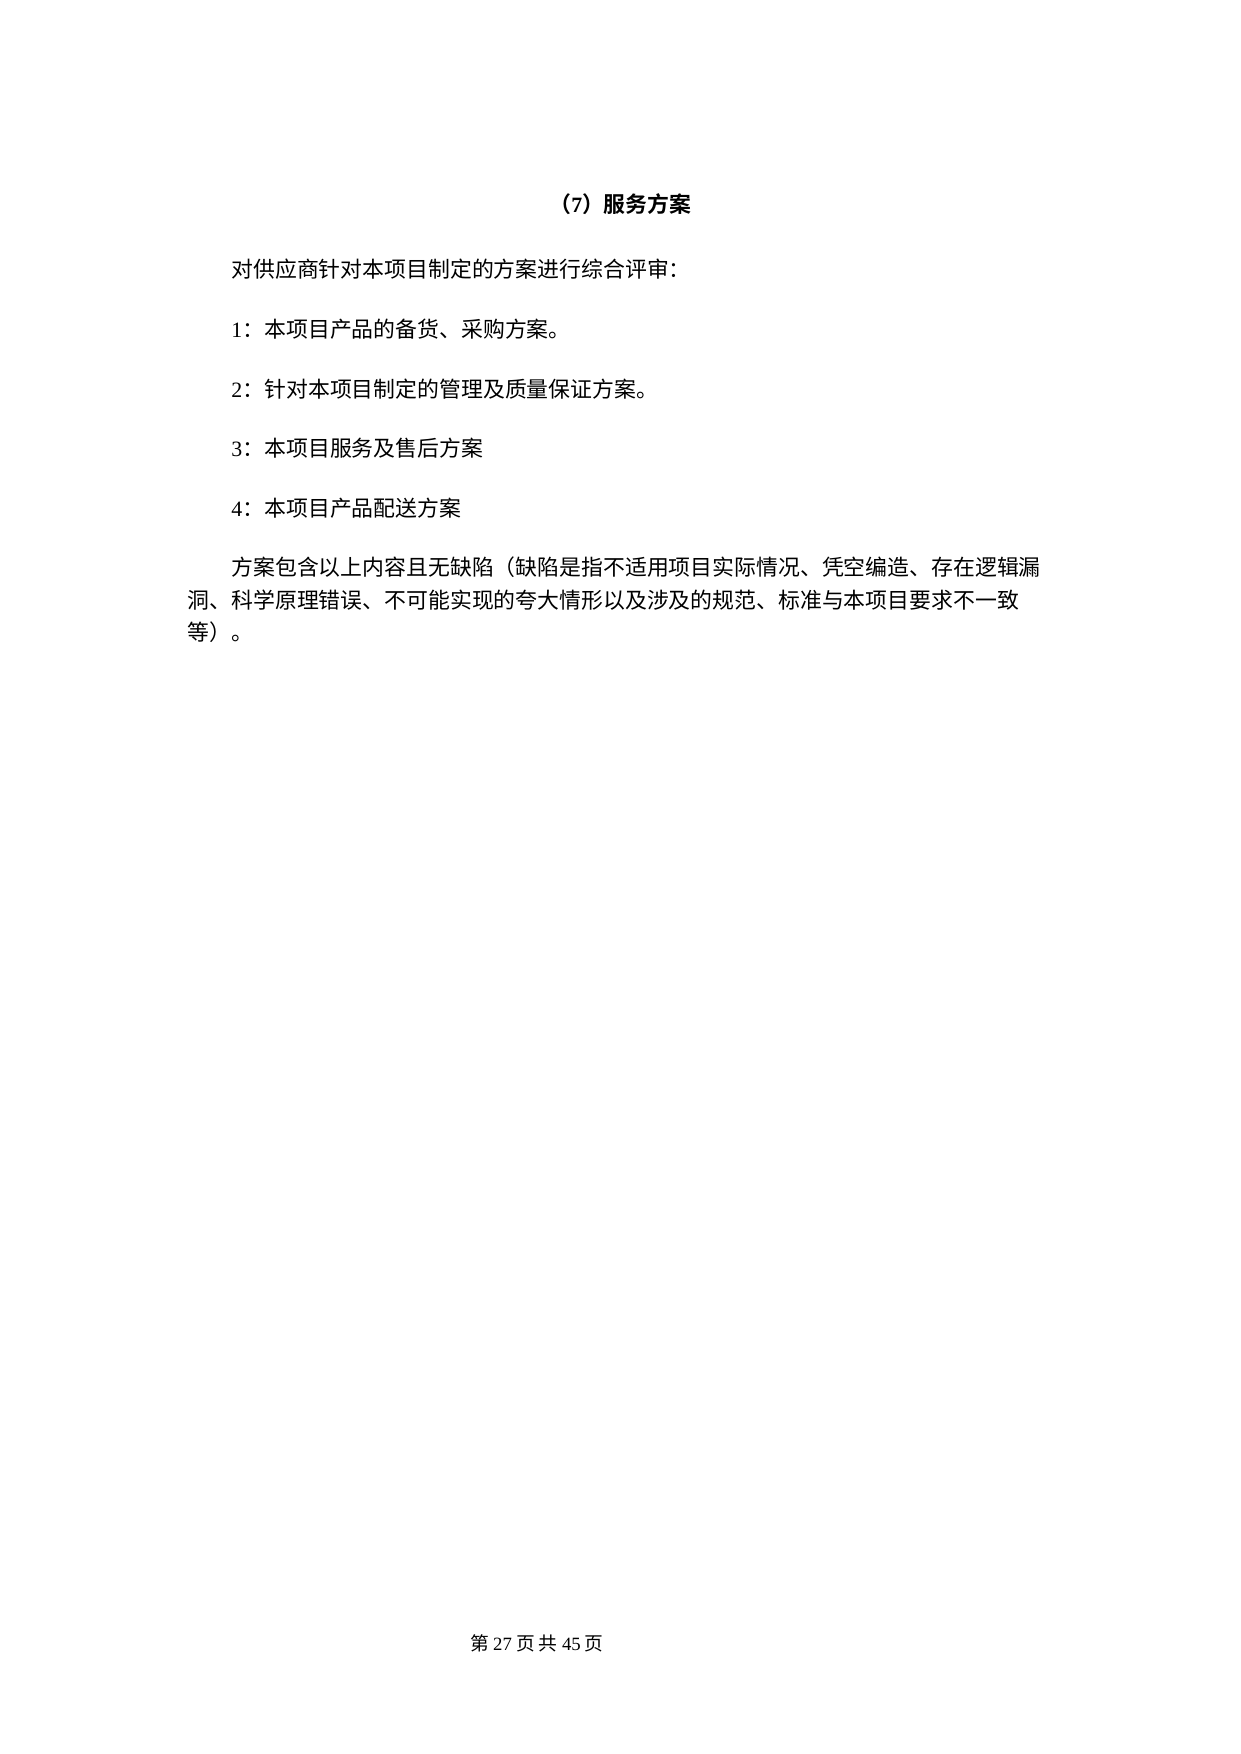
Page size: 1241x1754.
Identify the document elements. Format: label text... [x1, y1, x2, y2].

text 方案包含以上内容且无缺陷（缺陷是指不适用项目实际情况、凭空编造、存在逻辑漏洞、科学原理错误、不可能实现的夸大情形以及涉及的规范、标准与本项目要求不一致等）。 [187, 550, 1053, 647]
text 4：本项目产品配送方案 [187, 490, 1053, 523]
text 3：本项目服务及售后方案 [187, 431, 1053, 463]
list 服务方案 [187, 187, 1053, 219]
text 2：针对本项目制定的管理及质量保证方案。 [187, 371, 1053, 404]
text 对供应商针对本项目制定的方案进行综合评审： [187, 252, 1053, 284]
text 1：本项目产品的备货、采购方案。 [187, 312, 1053, 344]
